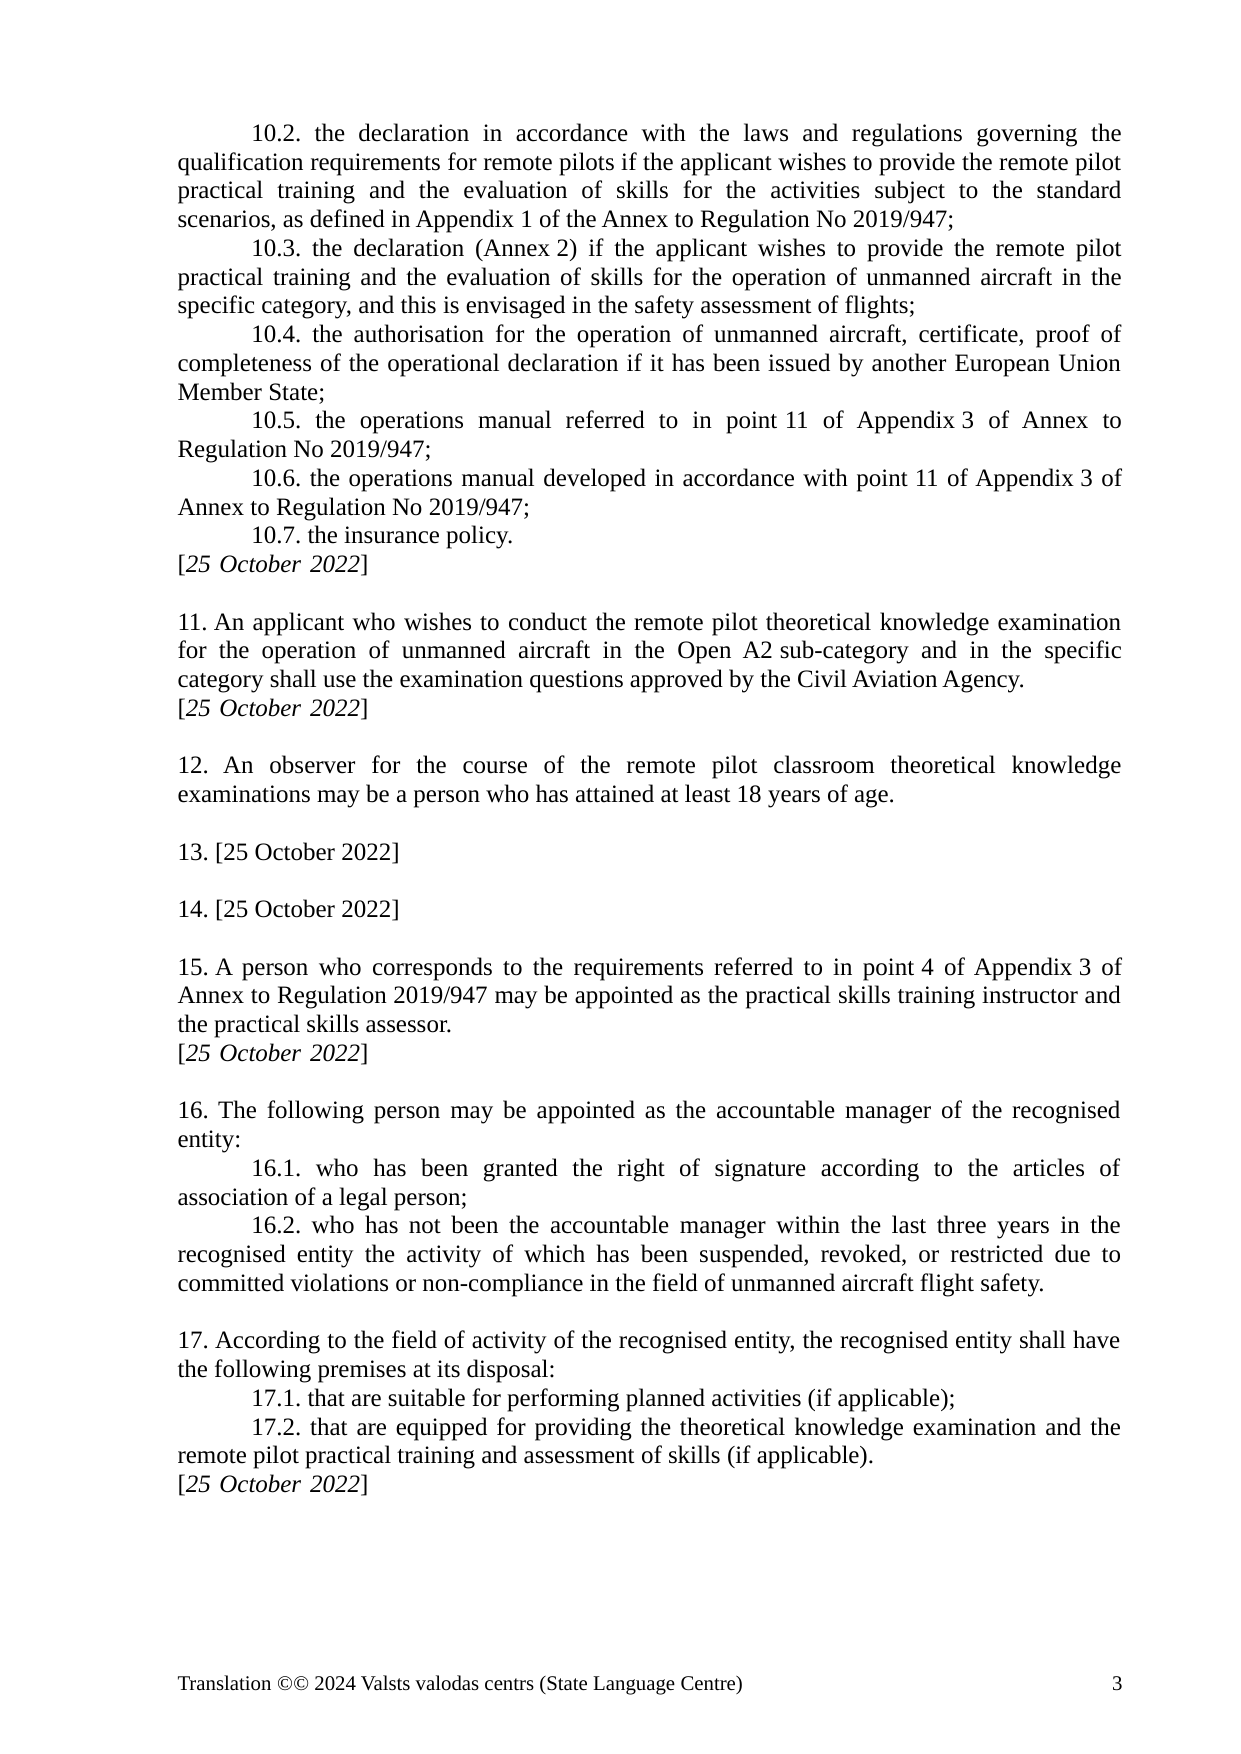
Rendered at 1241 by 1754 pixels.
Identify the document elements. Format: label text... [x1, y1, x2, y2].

text 13. [25 October 2022] [177, 837, 1122, 866]
text [25 October 2022] [177, 549, 1122, 578]
text 10.3. the declaration (Annex 2) if the applicant wishes to provide the remote pilot practical training and the evaluation of skills for the operation of unmanned aircraft in the specific category, and this is envisaged in the safety assessment of flights; [177, 233, 1122, 319]
text 10.7. the insurance policy. [177, 521, 1122, 549]
text 16.2. who has not been the accountable manager within the last three years in the recognised entity the activity of which has been suspended, revoked, or restricted due to committed violations or non-compliance in the field of unmanned aircraft flight safety. [177, 1211, 1122, 1297]
text 10.5. the operations manual referred to in point 11 of Appendix 3 of Annex to Regulation No 2019/947; [177, 406, 1122, 463]
text [25 October 2022] [177, 1038, 1122, 1067]
text 16. The following person may be appointed as the accountable manager of the recognised entity: [177, 1096, 1122, 1153]
text [25 October 2022] [177, 1469, 1122, 1498]
text 17. According to the field of activity of the recognised entity, the recognised entity shall have the following premises at its disposal: [177, 1326, 1122, 1383]
text 17.2. that are equipped for providing the theoretical knowledge examination and the remote pilot practical training and assessment of skills (if applicable). [177, 1412, 1122, 1469]
text 10.2. the declaration in accordance with the laws and regulations governing the qualification requirements for remote pilots if the applicant wishes to provide the remote pilot practical training and the evaluation of skills for the activities subject to the standard scenarios, as defined in Appendix 1 of the Annex to Regulation No 2019/947; [177, 118, 1122, 233]
text 11. An applicant who wishes to conduct the remote pilot theoretical knowledge examination for the operation of unmanned aircraft in the Open A2 sub-category and in the specific category shall use the examination questions approved by the Civil Aviation Agency. [177, 607, 1122, 693]
text 16.1. who has been granted the right of signature according to the articles of association of a legal person; [177, 1153, 1122, 1211]
text [25 October 2022] [177, 693, 1122, 722]
text 10.4. the authorisation for the operation of unmanned aircraft, certificate, proof of completeness of the operational declaration if it has been issued by another European Union Member State; [177, 319, 1122, 406]
text 15. A person who corresponds to the requirements referred to in point 4 of Appendix 3 of Annex to Regulation 2019/947 may be appointed as the practical skills training instructor and the practical skills assessor. [177, 952, 1122, 1038]
text 14. [25 October 2022] [177, 894, 1122, 923]
text 10.6. the operations manual developed in accordance with point 11 of Appendix 3 of Annex to Regulation No 2019/947; [177, 463, 1122, 521]
text 17.1. that are suitable for performing planned activities (if applicable); [177, 1383, 1122, 1412]
text 12. An observer for the course of the remote pilot classroom theoretical knowledge examinations may be a person who has attained at least 18 years of age. [177, 751, 1122, 808]
